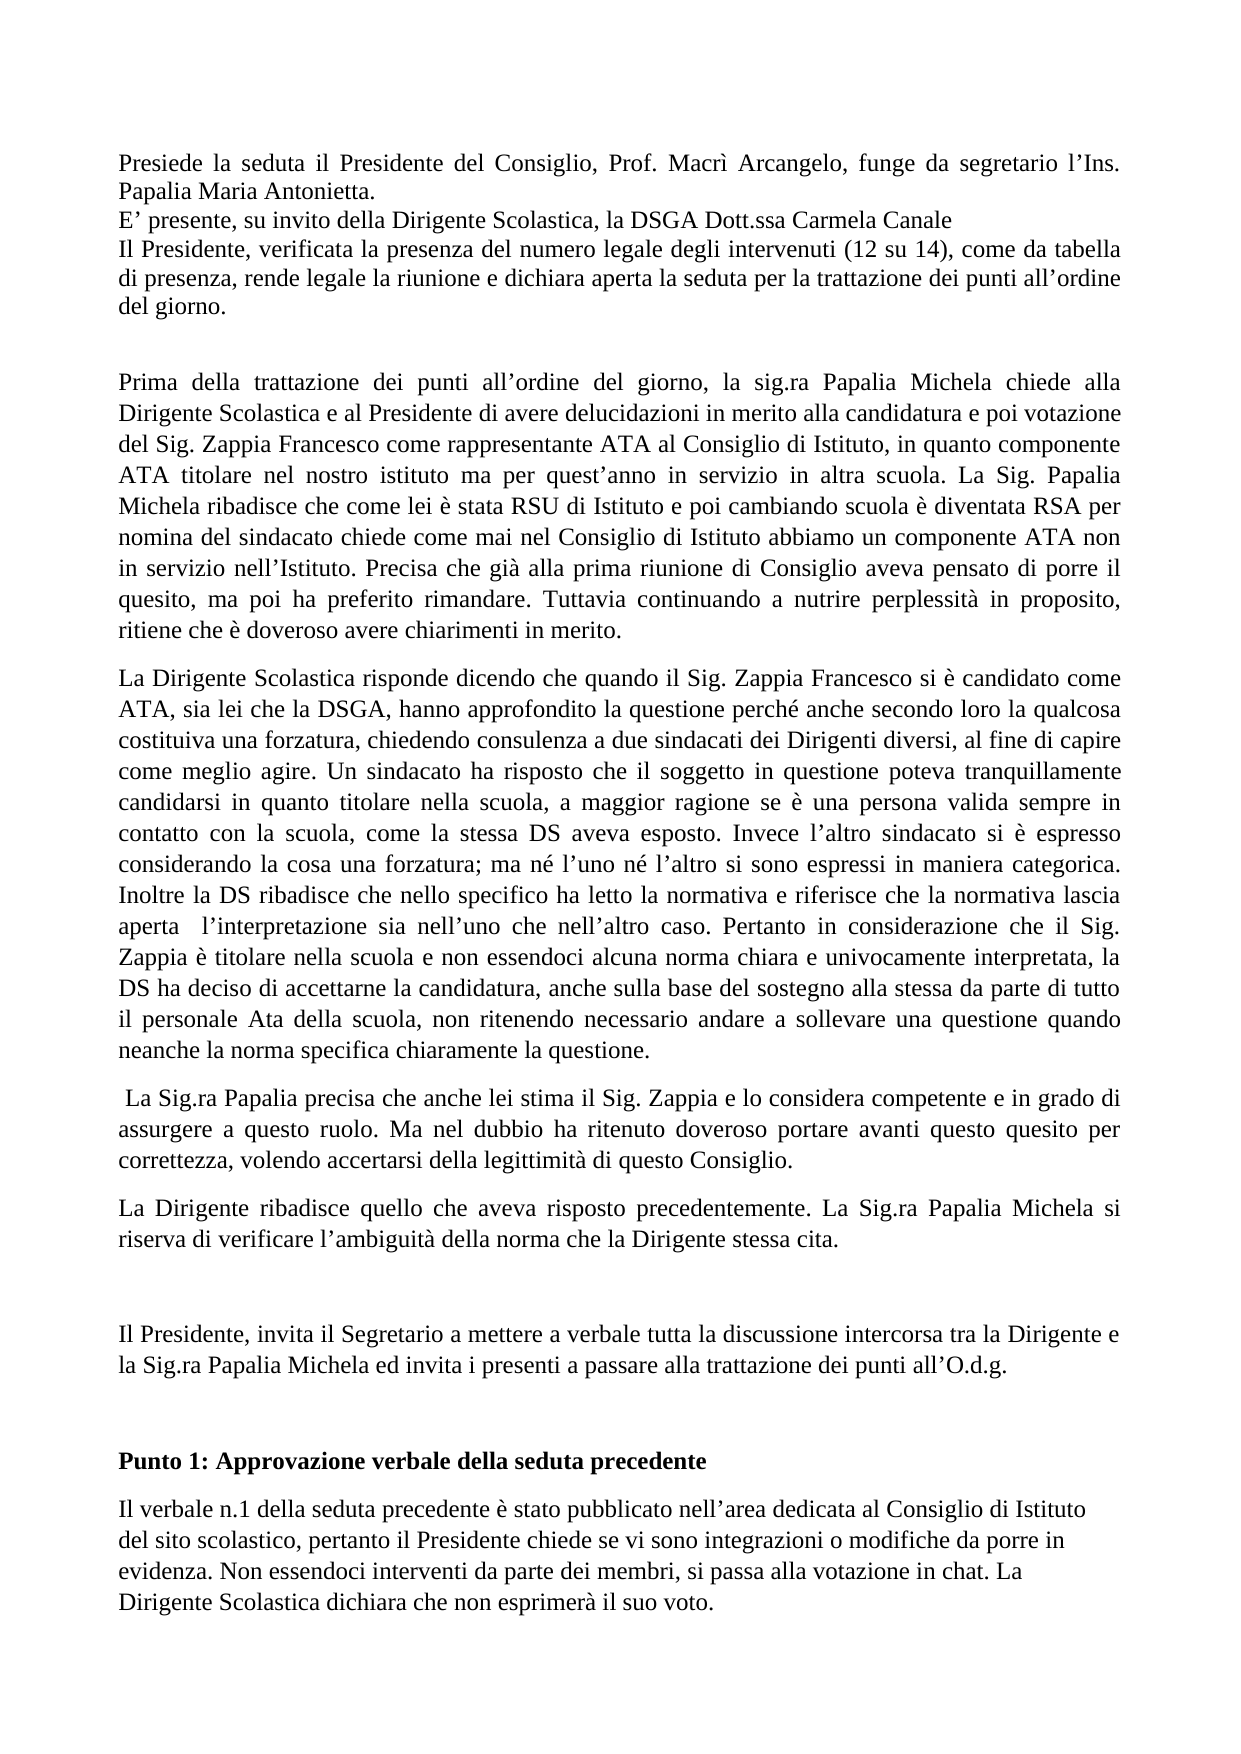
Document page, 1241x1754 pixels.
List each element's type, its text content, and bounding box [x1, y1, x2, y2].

text Punto 1: Approvazione verbale della seduta precedente [118, 1446, 1122, 1475]
text E’ presente, su invito della Dirigente Scolastica, la DSGA Dott.ssa Carmela Canale [118, 205, 1122, 234]
text La Dirigente ribadisce quello che aveva risposto precedentemente. La Sig.ra Papalia Michela si riserva di verificare l’ambiguità della norma che la Dirigente stessa cita. [118, 1193, 1122, 1253]
text Prima della trattazione dei punti all’ordine del giorno, la sig.ra Papalia Michela chiede alla Dirigente Scolastica e al Presidente di avere delucidazioni in merito alla candidatura e poi votazione del Sig. Zappia Francesco come rappresentante ATA al Consiglio di Istituto, in quanto componente ATA titolare nel nostro istituto ma per quest’anno in servizio in altra scuola. La Sig. Papalia Michela ribadisce che come lei è stata RSU di Istituto e poi cambiando scuola è diventata RSA per nomina del sindacato chiede come mai nel Consiglio di Istituto abbiamo un componente ATA non in servizio nell’Istituto. Precisa che già alla prima riunione di Consiglio aveva pensato di porre il quesito, ma poi ha preferito rimandare. Tuttavia continuando a nutrire perplessità in proposito, ritiene che è doveroso avere chiarimenti in merito. [118, 367, 1122, 644]
text Il Presidente, invita il Segretario a mettere a verbale tutta la discussione intercorsa tra la Dirigente e la Sig.ra Papalia Michela ed invita i presenti a passare alla trattazione dei punti all’O.d.g. [118, 1319, 1122, 1379]
text La Dirigente Scolastica risponde dicendo che quando il Sig. Zappia Francesco si è candidato come ATA, sia lei che la DSGA, hanno approfondito la questione perché anche secondo loro la qualcosa costituiva una forzatura, chiedendo consulenza a due sindacati dei Dirigenti diversi, al fine di capire come meglio agire. Un sindacato ha risposto che il soggetto in questione poteva tranquillamente candidarsi in quanto titolare nella scuola, a maggior ragione se è una persona valida sempre in contatto con la scuola, come la stessa DS aveva esposto. Invece l’altro sindacato si è espresso considerando la cosa una forzatura; ma né l’uno né l’altro si sono espressi in maniera categorica. Inoltre la DS ribadisce che nello specifico ha letto la normativa e riferisce che la normativa lascia aperta l’interpretazione sia nell’uno che nell’altro caso. Pertanto in considerazione che il Sig. Zappia è titolare nella scuola e non essendoci alcuna norma chiara e univocamente interpretata, la DS ha deciso di accettarne la candidatura, anche sulla base del sostegno alla stessa da parte di tutto il personale Ata della scuola, non ritenendo necessario andare a sollevare una questione quando neanche la norma specifica chiaramente la questione. [118, 663, 1122, 1064]
text Presiede la seduta il Presidente del Consiglio, Prof. Macrì Arcangelo, funge da segretario l’Ins. Papalia Maria Antonietta. [118, 148, 1122, 205]
text Il Presidente, verificata la presenza del numero legale degli intervenuti (12 su 14), come da tabella di presenza, rende legale la riunione e dichiara aperta la seduta per la trattazione dei punti all’ordine del giorno. [118, 234, 1122, 320]
text La Sig.ra Papalia precisa che anche lei stima il Sig. Zappia e lo considera competente e in grado di assurgere a questo ruolo. Ma nel dubbio ha ritenuto doveroso portare avanti questo quesito per correttezza, volendo accertarsi della legittimità di questo Consiglio. [118, 1083, 1122, 1174]
text Il verbale n.1 della seduta precedente è stato pubblicato nell’area dedicata al Consiglio di Istituto del sito scolastico, pertanto il Presidente chiede se vi sono integrazioni o modifiche da porre in evidenza. Non essendoci interventi da parte dei membri, si passa alla votazione in chat. La Dirigente Scolastica dichiara che non esprimerà il suo voto. [118, 1494, 1122, 1616]
